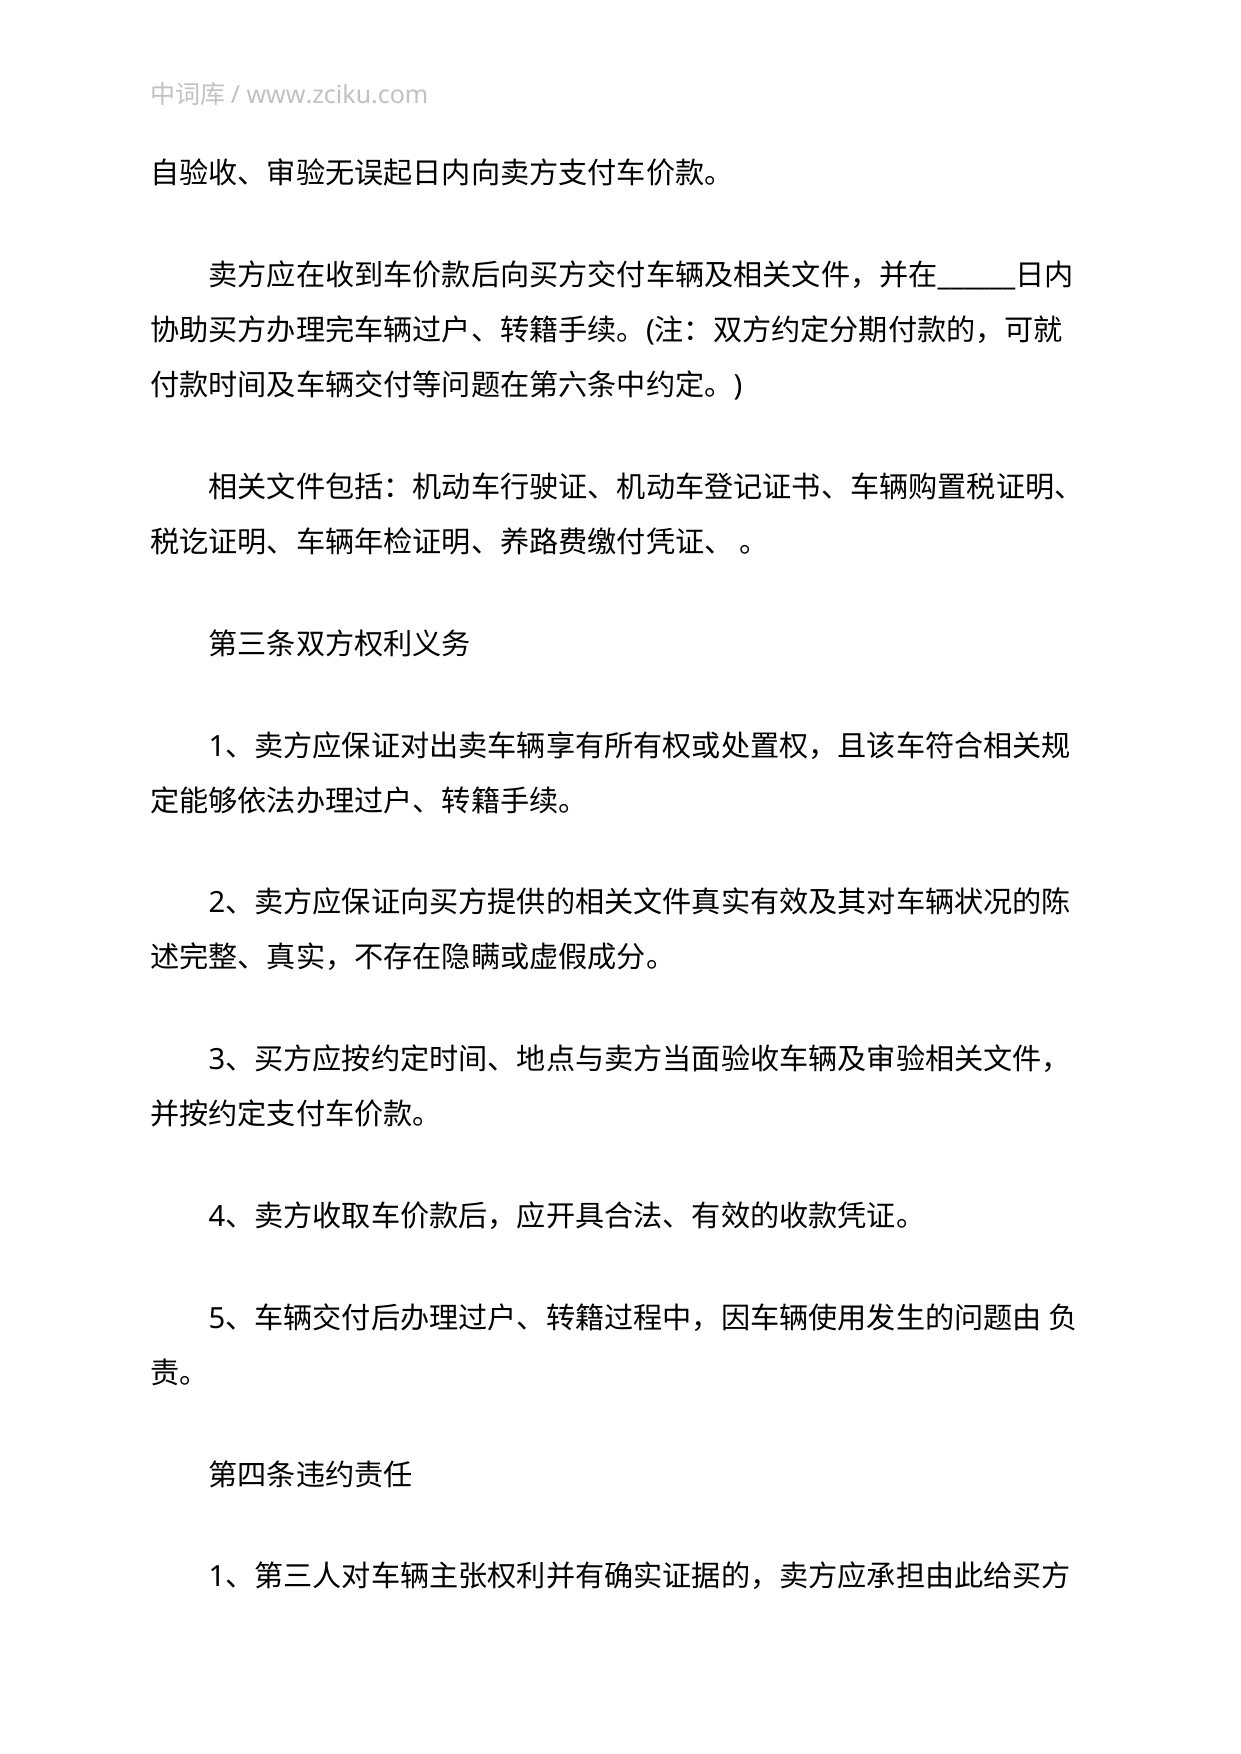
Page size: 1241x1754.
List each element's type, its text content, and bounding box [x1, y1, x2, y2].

text 2、卖方应保证向买方提供的相关文件真实有效及其对车辆状况的陈述完整、真实，不存在隐瞒或虚假成分。 [150, 879, 1090, 976]
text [150, 150, 1090, 192]
text 第四条违约责任 [150, 1451, 1090, 1493]
text 4、卖方收取车价款后，应开具合法、有效的收款凭证。 [150, 1192, 1090, 1235]
text 相关文件包括：机动车行驶证、机动车登记证书、车辆购置税证明、税讫证明、车辆年检证明、养路费缴付凭证、 。 [150, 464, 1090, 561]
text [150, 1553, 1090, 1595]
text 3、买方应按约定时间、地点与卖方当面验收车辆及审验相关文件，并按约定支付车价款。 [150, 1036, 1090, 1133]
text 第三条双方权利义务 [150, 620, 1090, 663]
text 卖方应在收到车价款后向买方交付车辆及相关文件，并在______日内协助买方办理完车辆过户、转籍手续。(注：双方约定分期付款的，可就付款时间及车辆交付等问题在第六条中约定。) [150, 252, 1090, 404]
text 5、车辆交付后办理过户、转籍过程中，因车辆使用发生的问题由 负责。 [150, 1294, 1090, 1392]
text 1、卖方应保证对出卖车辆享有所有权或处置权，且该车符合相关规定能够依法办理过户、转籍手续。 [150, 722, 1090, 819]
